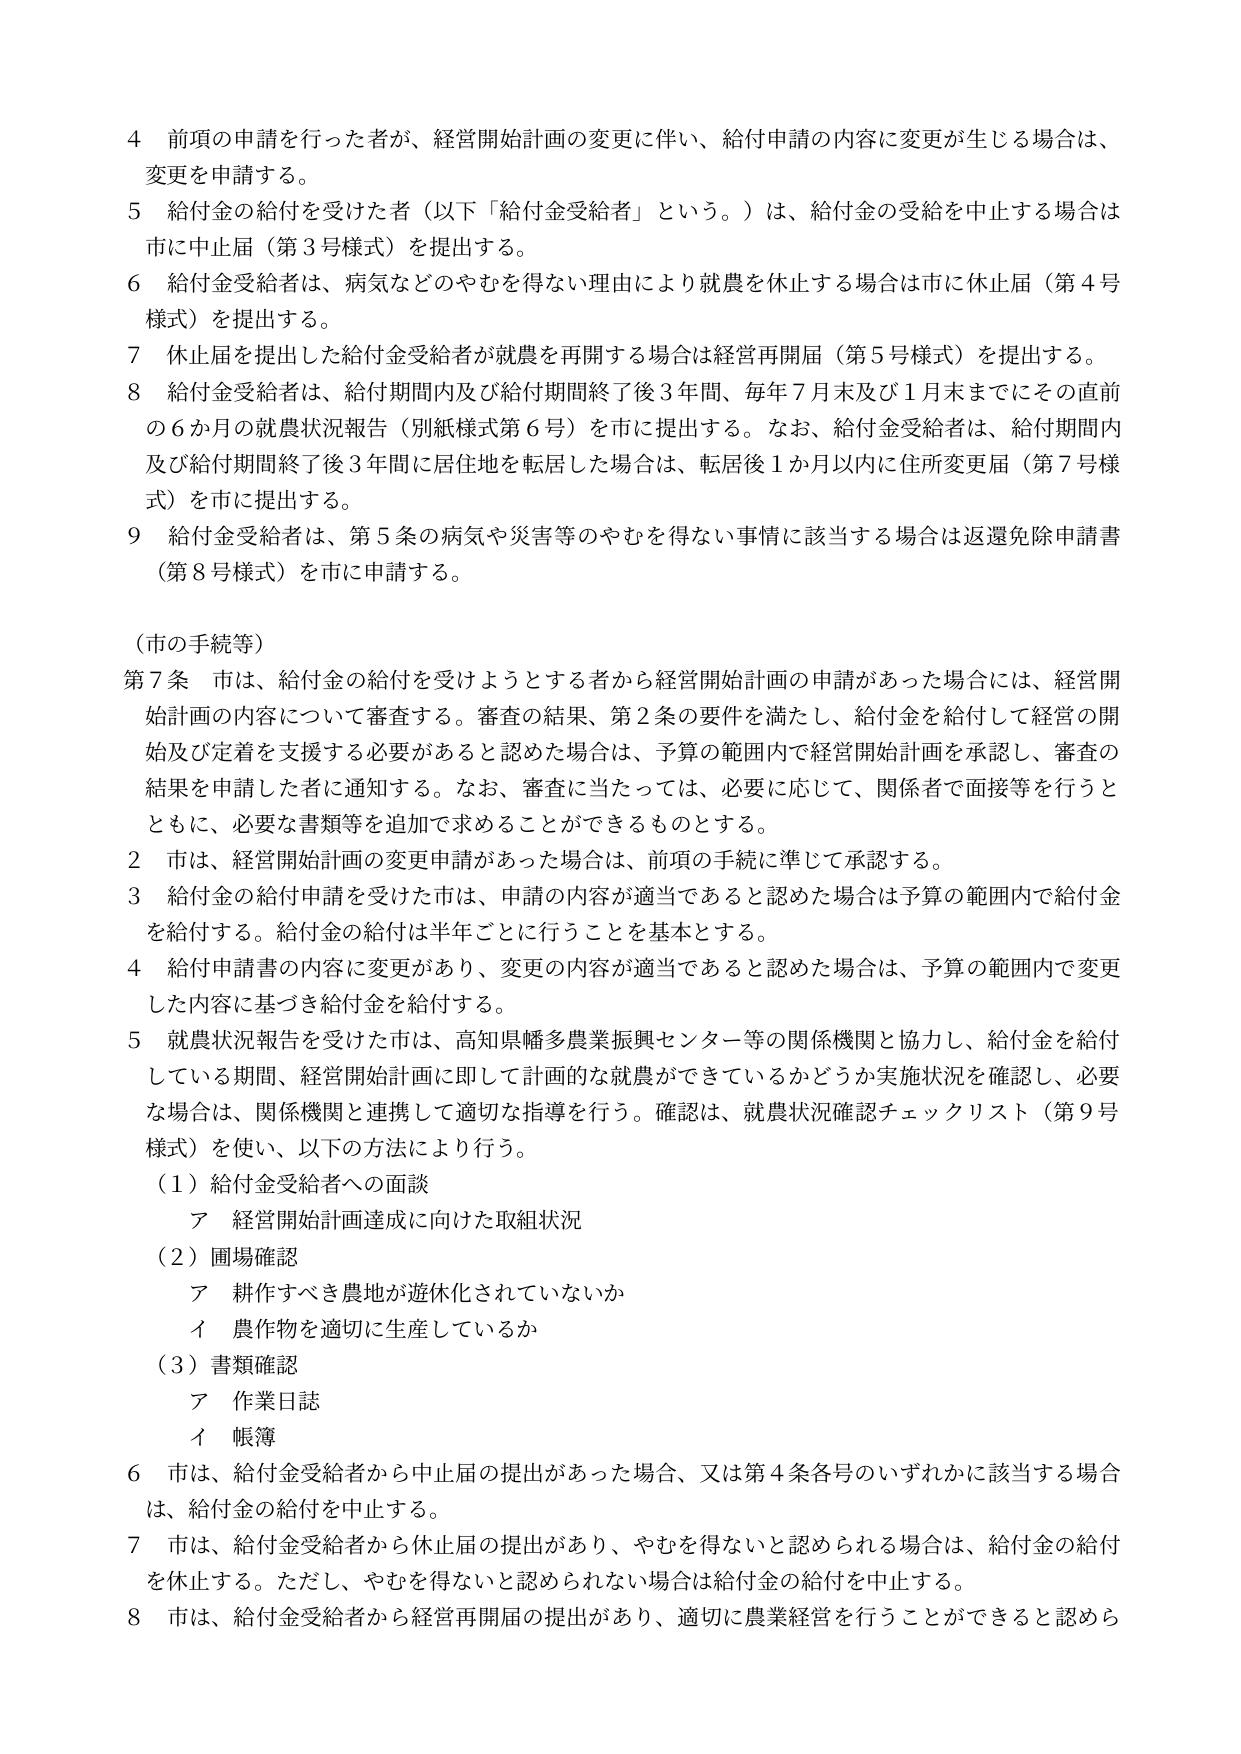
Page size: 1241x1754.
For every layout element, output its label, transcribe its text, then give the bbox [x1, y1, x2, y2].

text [123, 1598, 1122, 1634]
text （１）給付金受給者への面談 [123, 1165, 1122, 1201]
text 第７条 市は、給付金の給付を受けようとする者から経営開始計画の申請があった場合には、経営開始計画の内容について審査する。審査の結果、第２条の要件を満たし、給付金を給付して経営の開始及び定着を支援する必要があると認めた場合は、予算の範囲内で経営開始計画を承認し、審査の結果を申請した者に通知する。なお、審査に当たっては、必要に応じて、関係者で面接等を行うとともに、必要な書類等を追加で求めることができるものとする。 [123, 661, 1122, 841]
text ３ 給付金の給付申請を受けた市は、申請の内容が適当であると認めた場合は予算の範囲内で給付金を給付する。給付金の給付は半年ごとに行うことを基本とする。 [123, 877, 1122, 949]
text ６ 市は、給付金受給者から中止届の提出があった場合、又は第４条各号のいずれかに該当する場合は、給付金の給付を中止する。 [123, 1454, 1122, 1526]
text ４ 前項の申請を行った者が、経営開始計画の変更に伴い、給付申請の内容に変更が生じる場合は、変更を申請する。 [123, 120, 1122, 192]
text （３）書類確認 [123, 1346, 1122, 1382]
text ５ 給付金の給付を受けた者（以下「給付金受給者」という。）は、給付金の受給を中止する場合は市に中止届（第３号様式）を提出する。 [123, 192, 1122, 264]
text ア 耕作すべき農地が遊休化されていないか [123, 1273, 1122, 1309]
text ８ 給付金受給者は、給付期間内及び給付期間終了後３年間、毎年７月末及び１月末までにその直前の６か月の就農状況報告（別紙様式第６号）を市に提出する。なお、給付金受給者は、給付期間内及び給付期間終了後３年間に居住地を転居した場合は、転居後１か月以内に住所変更届（第７号様式）を市に提出する。 [123, 372, 1122, 517]
text ア 経営開始計画達成に向けた取組状況 [123, 1201, 1122, 1237]
text ２ 市は、経営開始計画の変更申請があった場合は、前項の手続に準じて承認する。 [123, 841, 1122, 877]
text ４ 給付申請書の内容に変更があり、変更の内容が適当であると認めた場合は、予算の範囲内で変更した内容に基づき給付金を給付する。 [123, 949, 1122, 1021]
text ９ 給付金受給者は、第５条の病気や災害等のやむを得ない事情に該当する場合は返還免除申請書（第８号様式）を市に申請する。 [123, 517, 1122, 589]
text ７ 市は、給付金受給者から休止届の提出があり、やむを得ないと認められる場合は、給付金の給付を休止する。ただし、やむを得ないと認められない場合は給付金の給付を中止する。 [123, 1526, 1122, 1598]
text ５ 就農状況報告を受けた市は、高知県幡多農業振興センター等の関係機関と協力し、給付金を給付している期間、経営開始計画に即して計画的な就農ができているかどうか実施状況を確認し、必要な場合は、関係機関と連携して適切な指導を行う。確認は、就農状況確認チェックリスト（第９号様式）を使い、以下の方法により行う。 [123, 1021, 1122, 1165]
text ア 作業日誌 [123, 1382, 1122, 1418]
text ７ 休止届を提出した給付金受給者が就農を再開する場合は経営再開届（第５号様式）を提出する。 [123, 336, 1122, 372]
text ６ 給付金受給者は、病気などのやむを得ない理由により就農を休止する場合は市に休止届（第４号様式）を提出する。 [123, 264, 1122, 336]
text （２）圃場確認 [123, 1237, 1122, 1273]
text イ 帳簿 [123, 1418, 1122, 1454]
text イ 農作物を適切に生産しているか [123, 1309, 1122, 1346]
text （市の手続等） [123, 625, 1122, 661]
